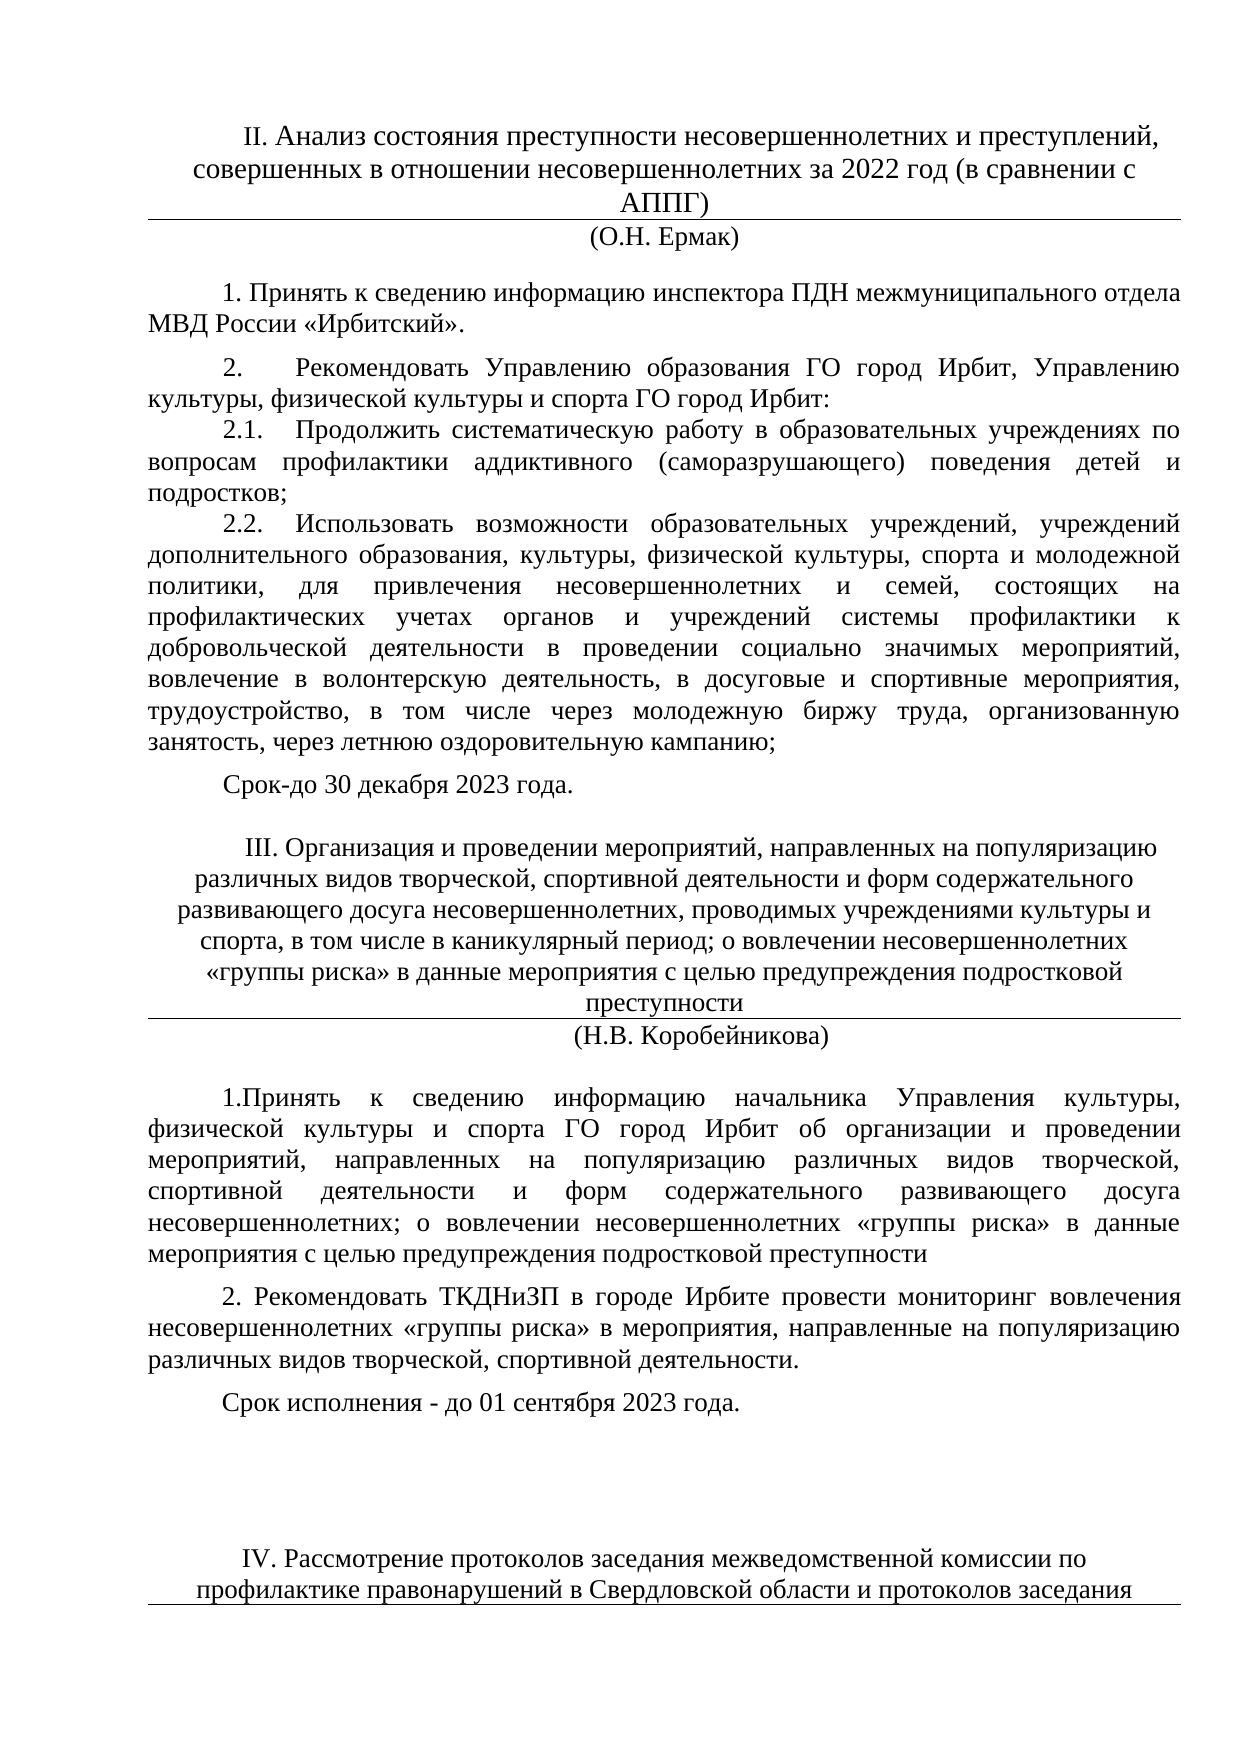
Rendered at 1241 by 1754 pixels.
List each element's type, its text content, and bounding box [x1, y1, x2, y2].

text Срок-до 30 декабря 2023 года. [148, 768, 1181, 800]
text 1. Принять к сведению информацию инспектора ПДН межмуниципального отдела МВД России «Ирбитский». [148, 276, 1181, 339]
text (Н.В. Коробейникова) [148, 1019, 1181, 1050]
text 2.1. Продолжить систематическую работу в образовательных учреждениях по вопросам профилактики аддиктивного (саморазрушающего) поведения детей и подростков; [148, 413, 1181, 507]
text 1.Принять к сведению информацию начальника Управления культуры, физической культуры и спорта ГО город Ирбит об организации и проведении мероприятий, направленных на популяризацию различных видов творческой, спортивной деятельности и форм содержательного развивающего досуга несовершеннолетних; о вовлечении несовершеннолетних «группы риска» в данные мероприятия с целью предупреждения подростковой преступности [148, 1081, 1181, 1268]
text 2.2. Использовать возможности образовательных учреждений, учреждений дополнительного образования, культуры, физической культуры, спорта и молодежной политики, для привлечения несовершеннолетних и семей, состоящих на профилактических учетах органов и учреждений системы профилактики к добровольческой деятельности в проведении социально значимых мероприятий, вовлечение в волонтерскую деятельность, в досуговые и спортивные мероприятия, трудоустройство, в том числе через молодежную биржу труда, организованную занятость, через летнюю оздоровительную кампанию; [148, 507, 1181, 756]
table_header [148, 1542, 1181, 1604]
table_header III. Организация и проведении мероприятий, направленных на популяризацию различных видов творческой, спортивной деятельности и форм содержательного развивающего досуга несовершеннолетних, проводимых учреждениями культуры и спорта, в том числе в каникулярный период; о вовлечении несовершеннолетних «группы риска» в данные мероприятия с целью предупреждения подростковой преступности [148, 831, 1181, 1018]
text Срок исполнения - до 01 сентября 2023 года. [148, 1386, 1181, 1417]
text 2. Рекомендовать Управлению образования ГО город Ирбит, Управлению культуры, физической культуры и спорта ГО город Ирбит: [148, 351, 1181, 413]
table_header II. Анализ состояния преступности несовершеннолетних и преступлений, совершенных в отношении несовершеннолетних за 2022 год (в сравнении с АППГ) [148, 118, 1181, 219]
text (О.Н. Ермак) [148, 220, 1181, 251]
text 2. Рекомендовать ТКДНиЗП в городе Ирбите провести мониторинг вовлечения несовершеннолетних «группы риска» в мероприятия, направленные на популяризацию различных видов творческой, спортивной деятельности. [148, 1280, 1181, 1374]
